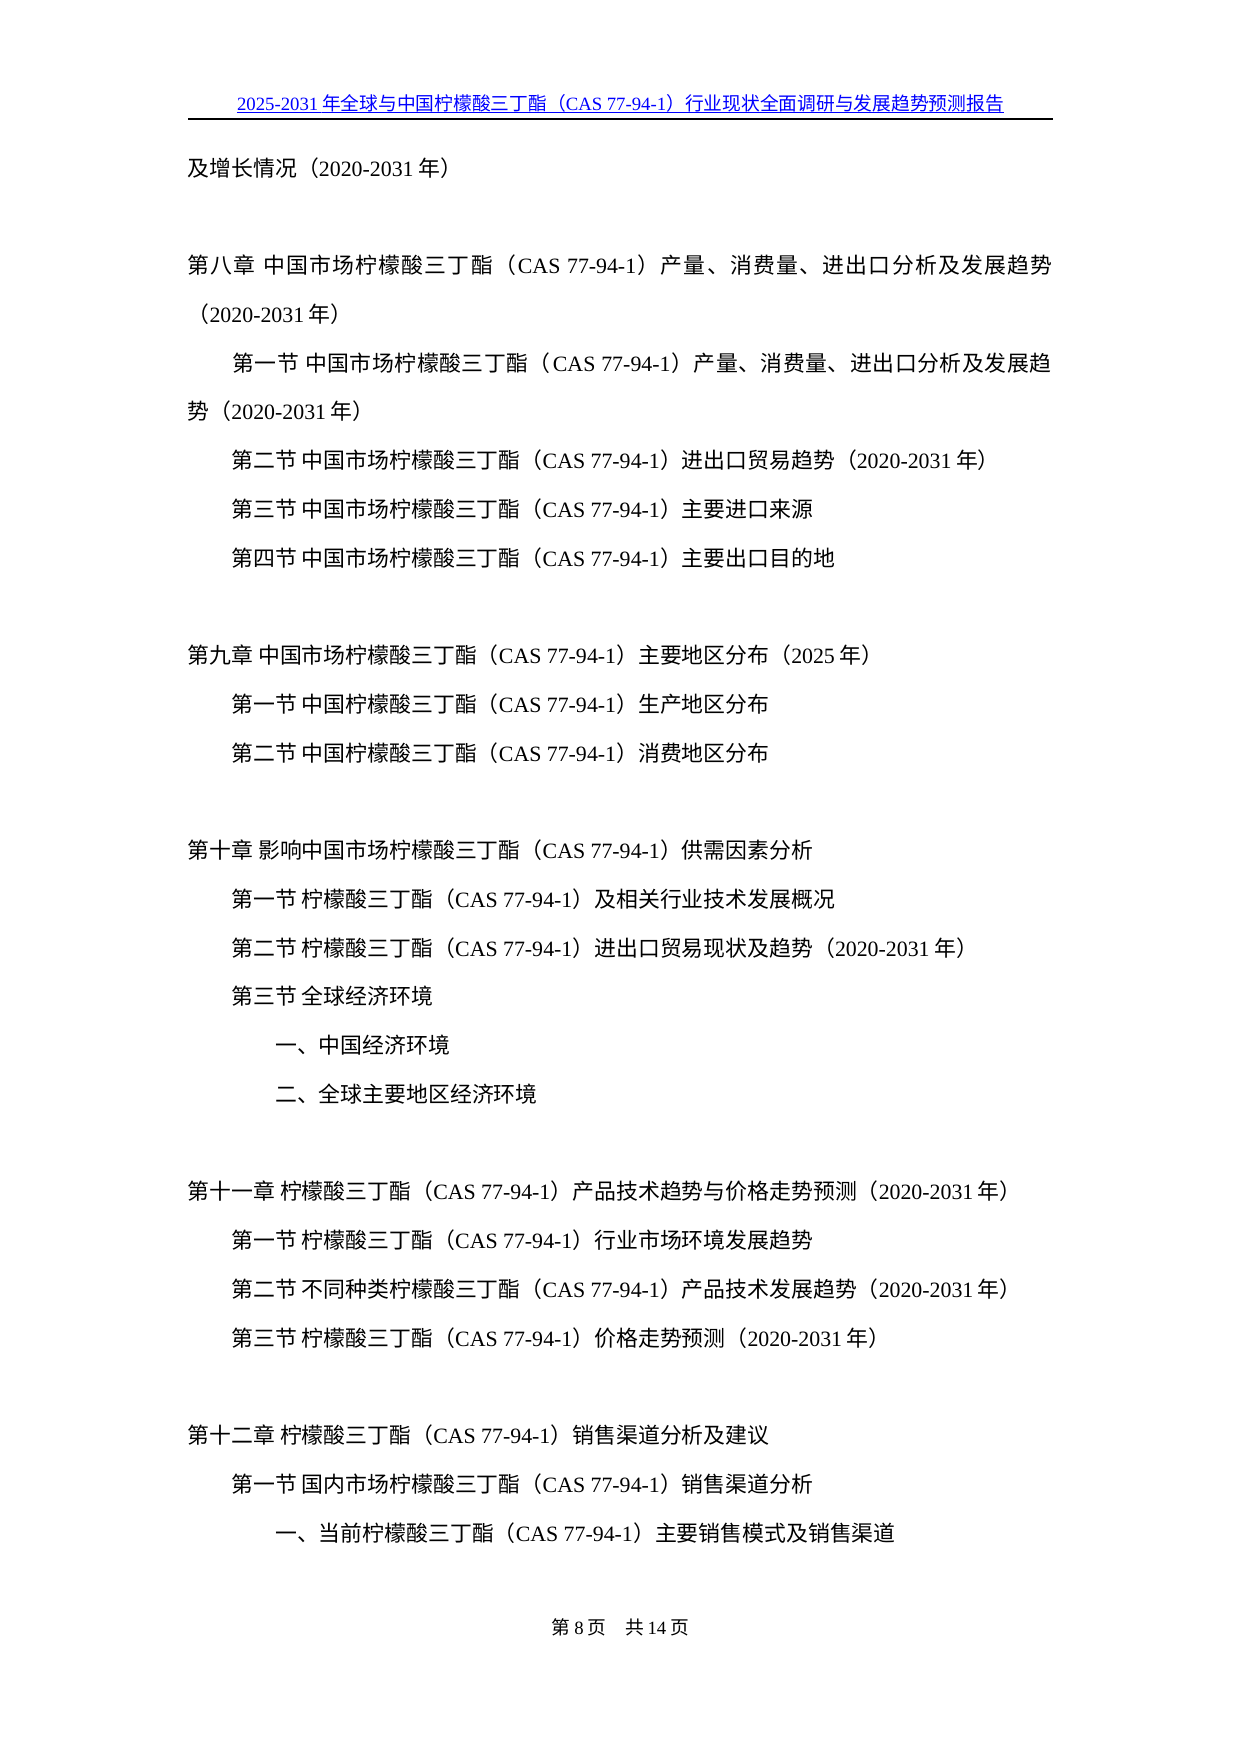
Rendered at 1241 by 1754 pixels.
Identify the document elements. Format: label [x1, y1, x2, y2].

text [187, 150, 1053, 1548]
